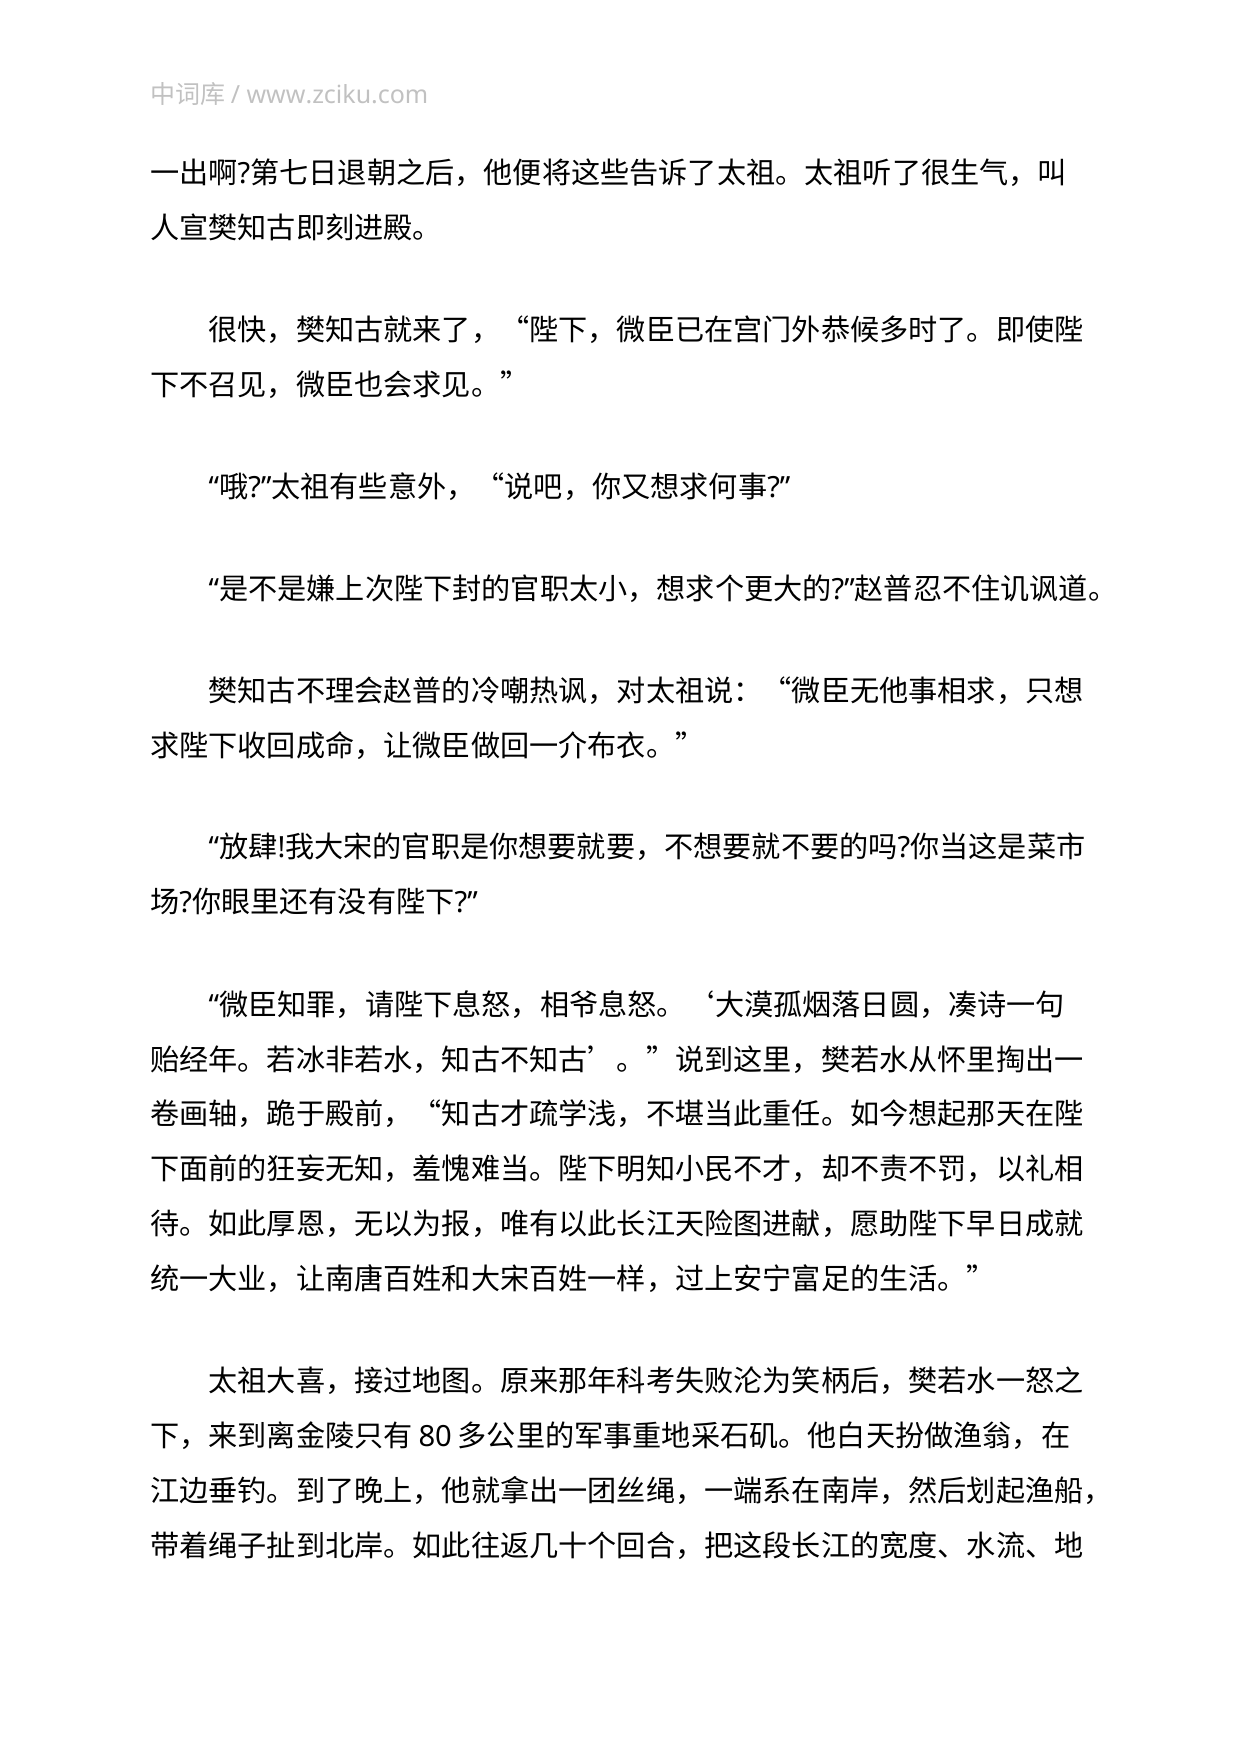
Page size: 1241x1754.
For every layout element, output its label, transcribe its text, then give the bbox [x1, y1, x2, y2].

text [150, 150, 1090, 247]
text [150, 1357, 1090, 1564]
text “微臣知罪，请陛下息怒，相爷息怒。‘大漠孤烟落日圆，凑诗一句贻经年。若冰非若水，知古不知古’。”说到这里，樊若水从怀里掏出一卷画轴，跪于殿前，“知古才疏学浅，不堪当此重任。如今想起那天在陛下面前的狂妄无知，羞愧难当。陛下明知小民不才，却不责不罚，以礼相待。如此厚恩，无以为报，唯有以此长江天险图进献，愿助陛下早日成就统一大业，让南唐百姓和大宋百姓一样，过上安宁富足的生活。” [150, 981, 1090, 1298]
text “放肆!我大宋的官职是你想要就要，不想要就不要的吗?你当这是菜市场?你眼里还有没有陛下?” [150, 824, 1090, 921]
text 樊知古不理会赵普的冷嘲热讽，对太祖说：“微臣无他事相求，只想求陛下收回成命，让微臣做回一介布衣。” [150, 667, 1090, 764]
text “是不是嫌上次陛下封的官职太小，想求个更大的?”赵普忍不住讥讽道。 [150, 565, 1090, 608]
text “哦?”太祖有些意外，“说吧，你又想求何事?” [150, 463, 1090, 506]
text 很快，樊知古就来了，“陛下，微臣已在宫门外恭候多时了。即使陛下不召见，微臣也会求见。” [150, 307, 1090, 404]
